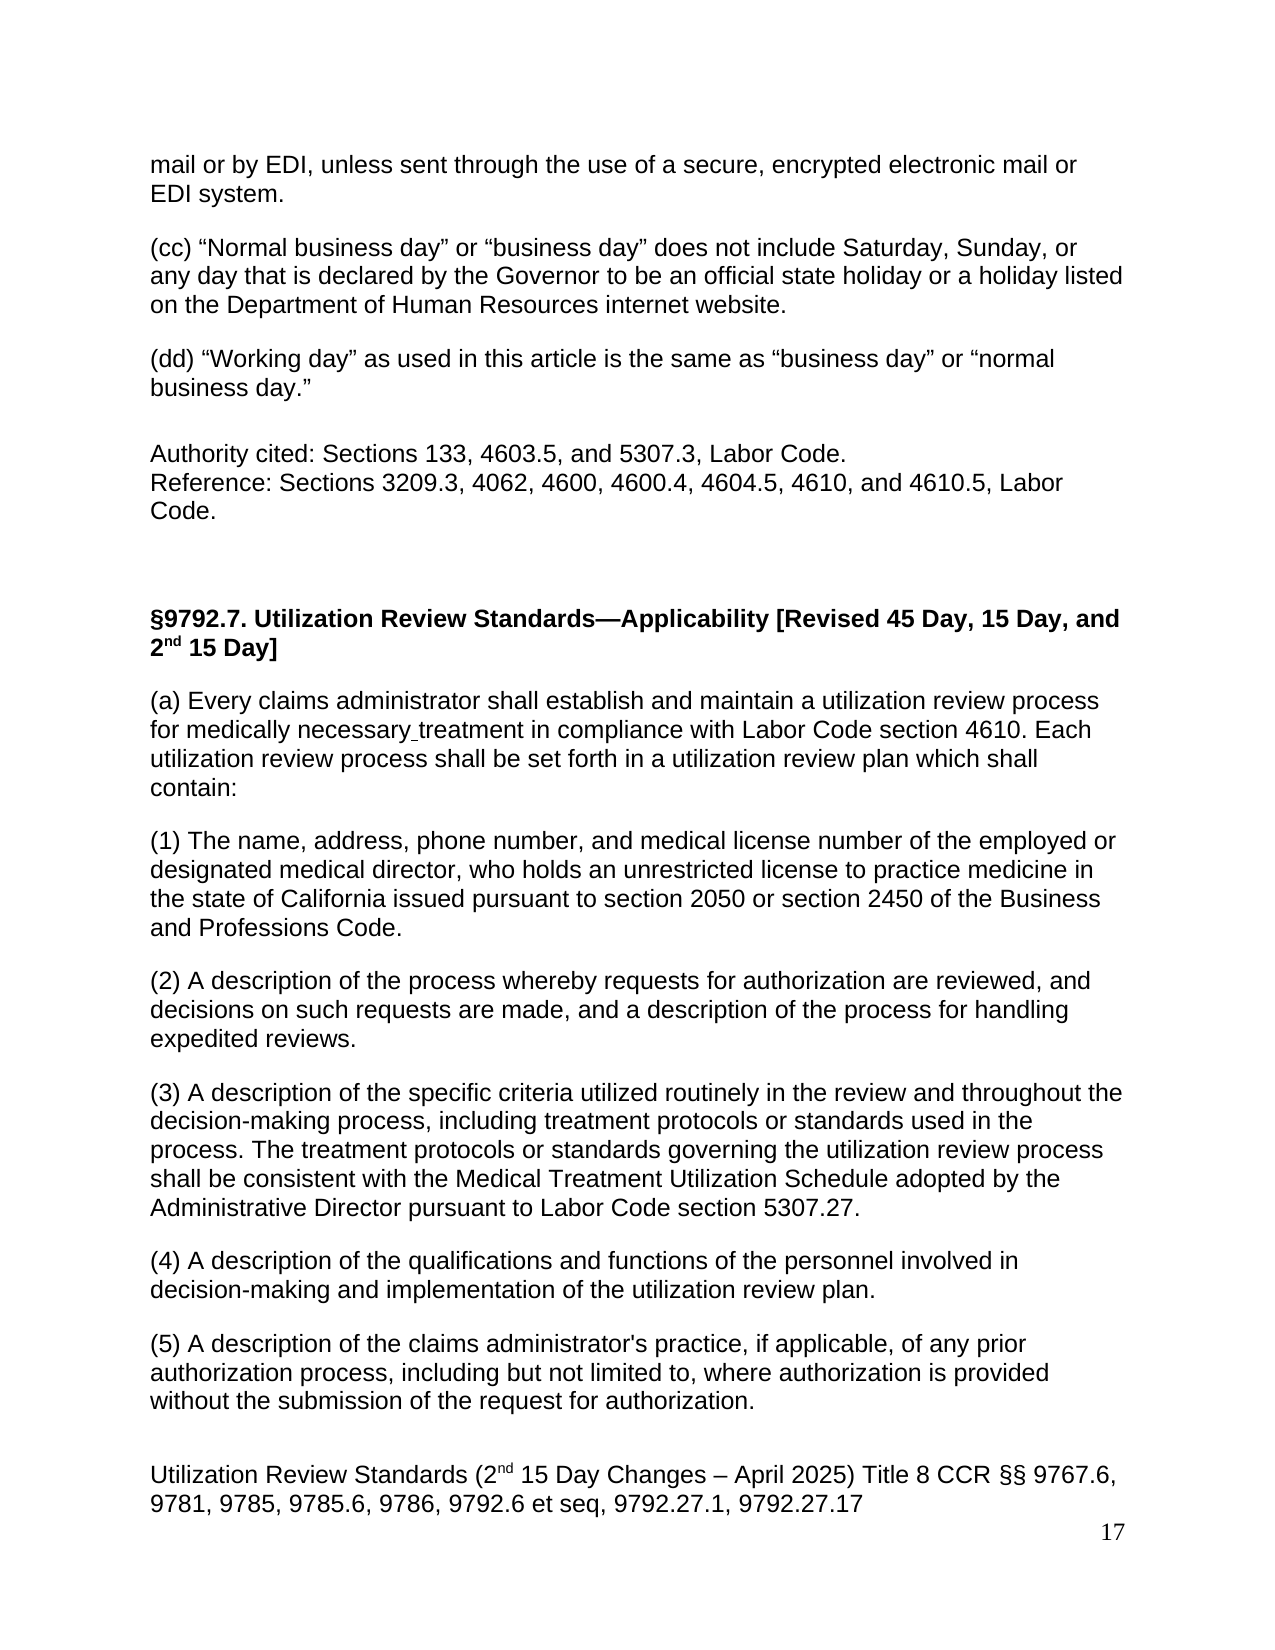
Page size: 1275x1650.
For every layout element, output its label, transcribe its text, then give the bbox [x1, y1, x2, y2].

text (cc) “Normal business day” or “business day” does not include Saturday, Sunday, or any day that is declared by the Governor to be an official state holiday or a holiday listed on the Department of Human Resources internet website. [150, 232, 1125, 319]
text (5) A description of the claims administrator's practice, if applicable, of any prior authorization process, including but not limited to, where authorization is provided without the submission of the request for authorization. [150, 1329, 1125, 1415]
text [150, 150, 1125, 207]
text (2) A description of the process whereby requests for authorization are reviewed, and decisions on such requests are made, and a description of the process for handling expedited reviews. [150, 966, 1125, 1052]
text (a) Every claims administrator shall establish and maintain a utilization review process for medically necessary treatment in compliance with Labor Code section 4610. Each utilization review process shall be set forth in a utilization review plan which shall contain: [150, 686, 1125, 801]
subtitle §9792.7. Utilization Review Standards—Applicability [Revised 45 Day, 15 Day, and 2nd 15 Day] [150, 604, 1125, 661]
text (1) The name, address, phone number, and medical license number of the employed or designated medical director, who holds an unrestricted license to practice medicine in the state of California issued pursuant to section 2050 or section 2450 of the Business and Professions Code. [150, 826, 1125, 941]
text (3) A description of the specific criteria utilized routinely in the review and throughout the decision-making process, including treatment protocols or standards used in the process. The treatment protocols or standards governing the utilization review process shall be consistent with the Medical Treatment Utilization Schedule adopted by the Administrative Director pursuant to Labor Code section 5307.27. [150, 1077, 1125, 1221]
text Reference: Sections 3209.3, 4062, 4600, 4600.4, 4604.5, 4610, and 4610.5, Labor Code. [150, 467, 1125, 525]
text (dd) “Working day” as used in this article is the same as “business day” or “normal business day.” [150, 344, 1125, 401]
text Authority cited: Sections 133, 4603.5, and 5307.3, Labor Code. [150, 439, 1125, 467]
text (4) A description of the qualifications and functions of the personnel involved in decision-making and implementation of the utilization review plan. [150, 1246, 1125, 1304]
